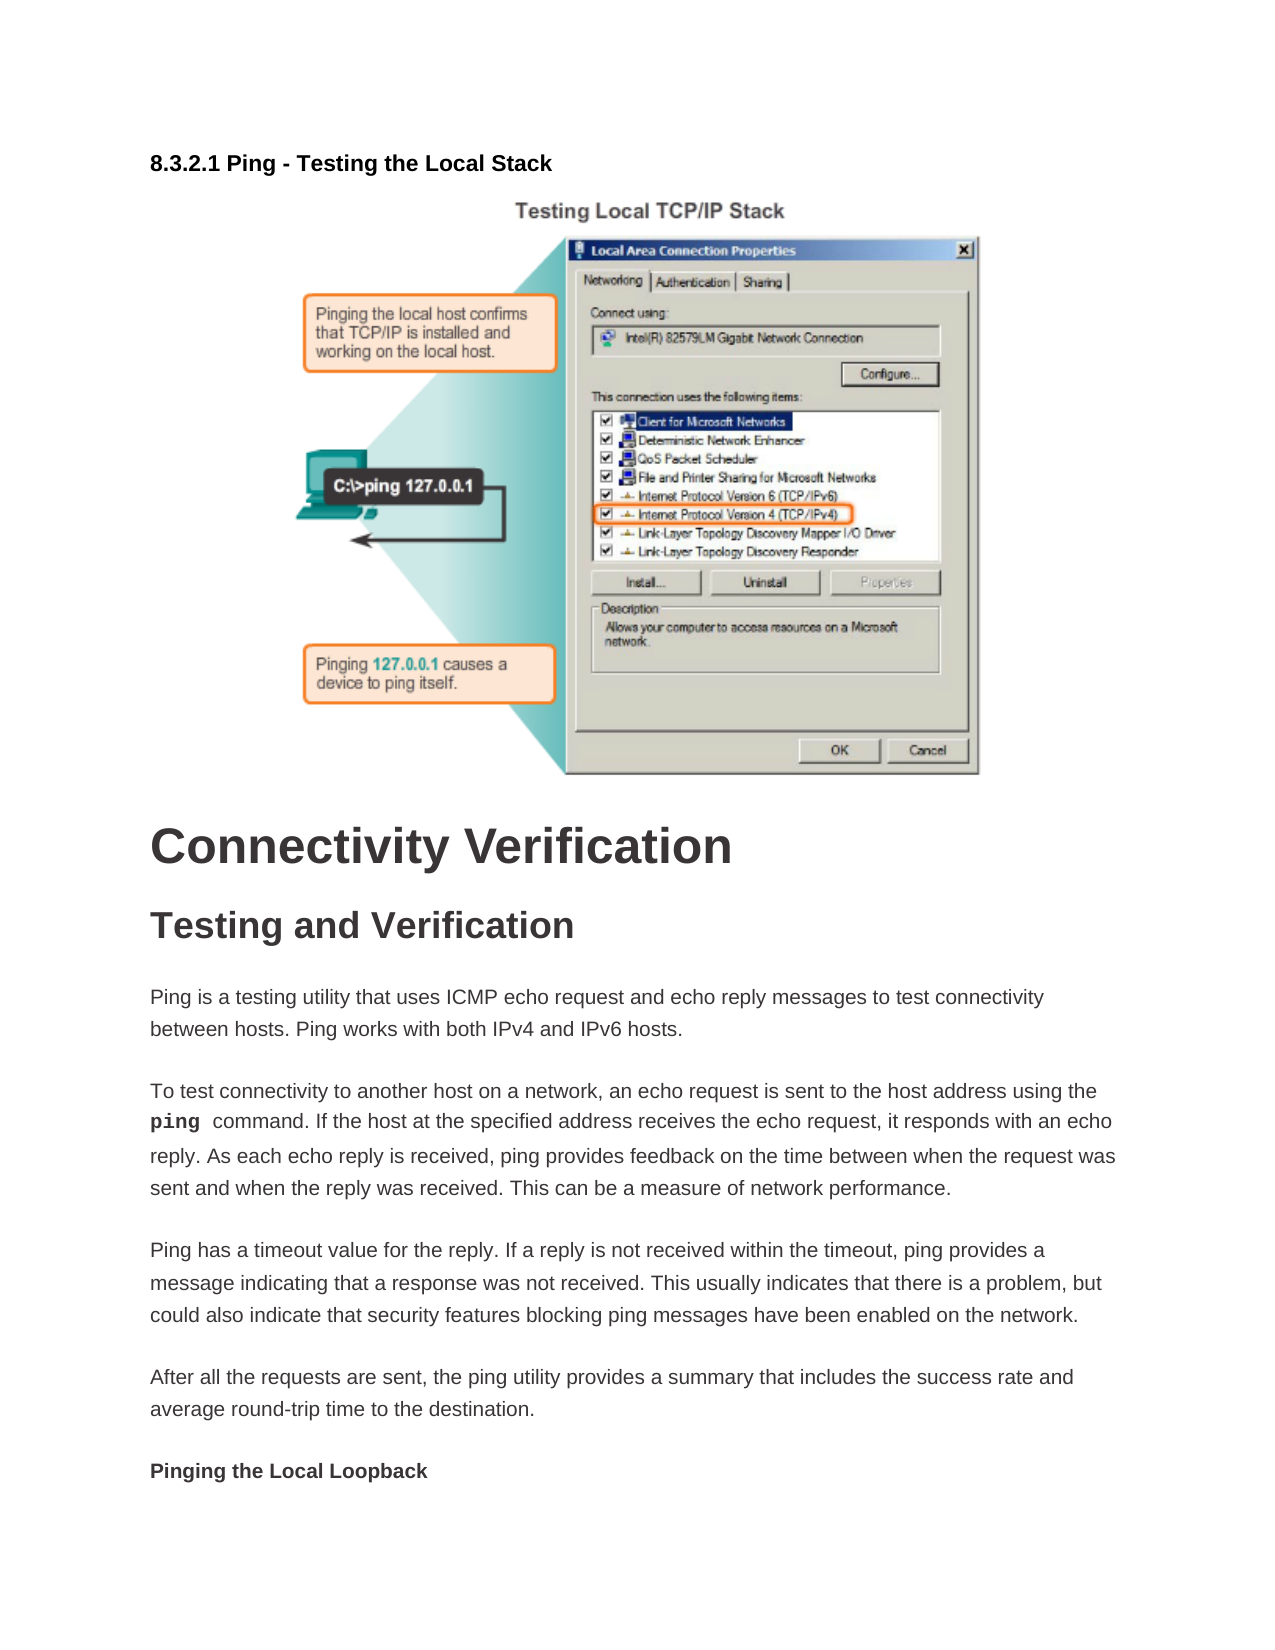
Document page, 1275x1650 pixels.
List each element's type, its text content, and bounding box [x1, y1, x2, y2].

text Ping is a testing utility that uses ICMP echo request and echo reply messages to test connectivity between hosts. Ping works with both IPv4 and IPv6 hosts. [150, 976, 1125, 1041]
text Pinging the Local Loopback [150, 1450, 1125, 1483]
subtitle Testing and Verification [150, 904, 1125, 947]
text After all the requests are sent, the ping utility provides a summary that includes the success rate and average round-trip time to the destination. [150, 1356, 1125, 1421]
picture [286, 195, 989, 786]
text To test connectivity to another host on a network, an echo request is sent to the host address using the ping command. If the host at the specified address receives the echo request, it responds with an echo reply. As each echo reply is received, ping provides feedback on the time between when the request was sent and when the reply was received. This can be a measure of network performance. [150, 1070, 1125, 1200]
subtitle Connectivity Verification [150, 817, 1125, 874]
text 8.3.2.1 Ping - Testing the Local Stack [150, 150, 1125, 176]
text Ping has a timeout value for the reply. If a reply is not received within the timeout, ping provides a message indicating that a response was not received. This usually indicates that there is a problem, but could also indicate that security features blocking ping messages have been enabled on the network. [150, 1229, 1125, 1327]
